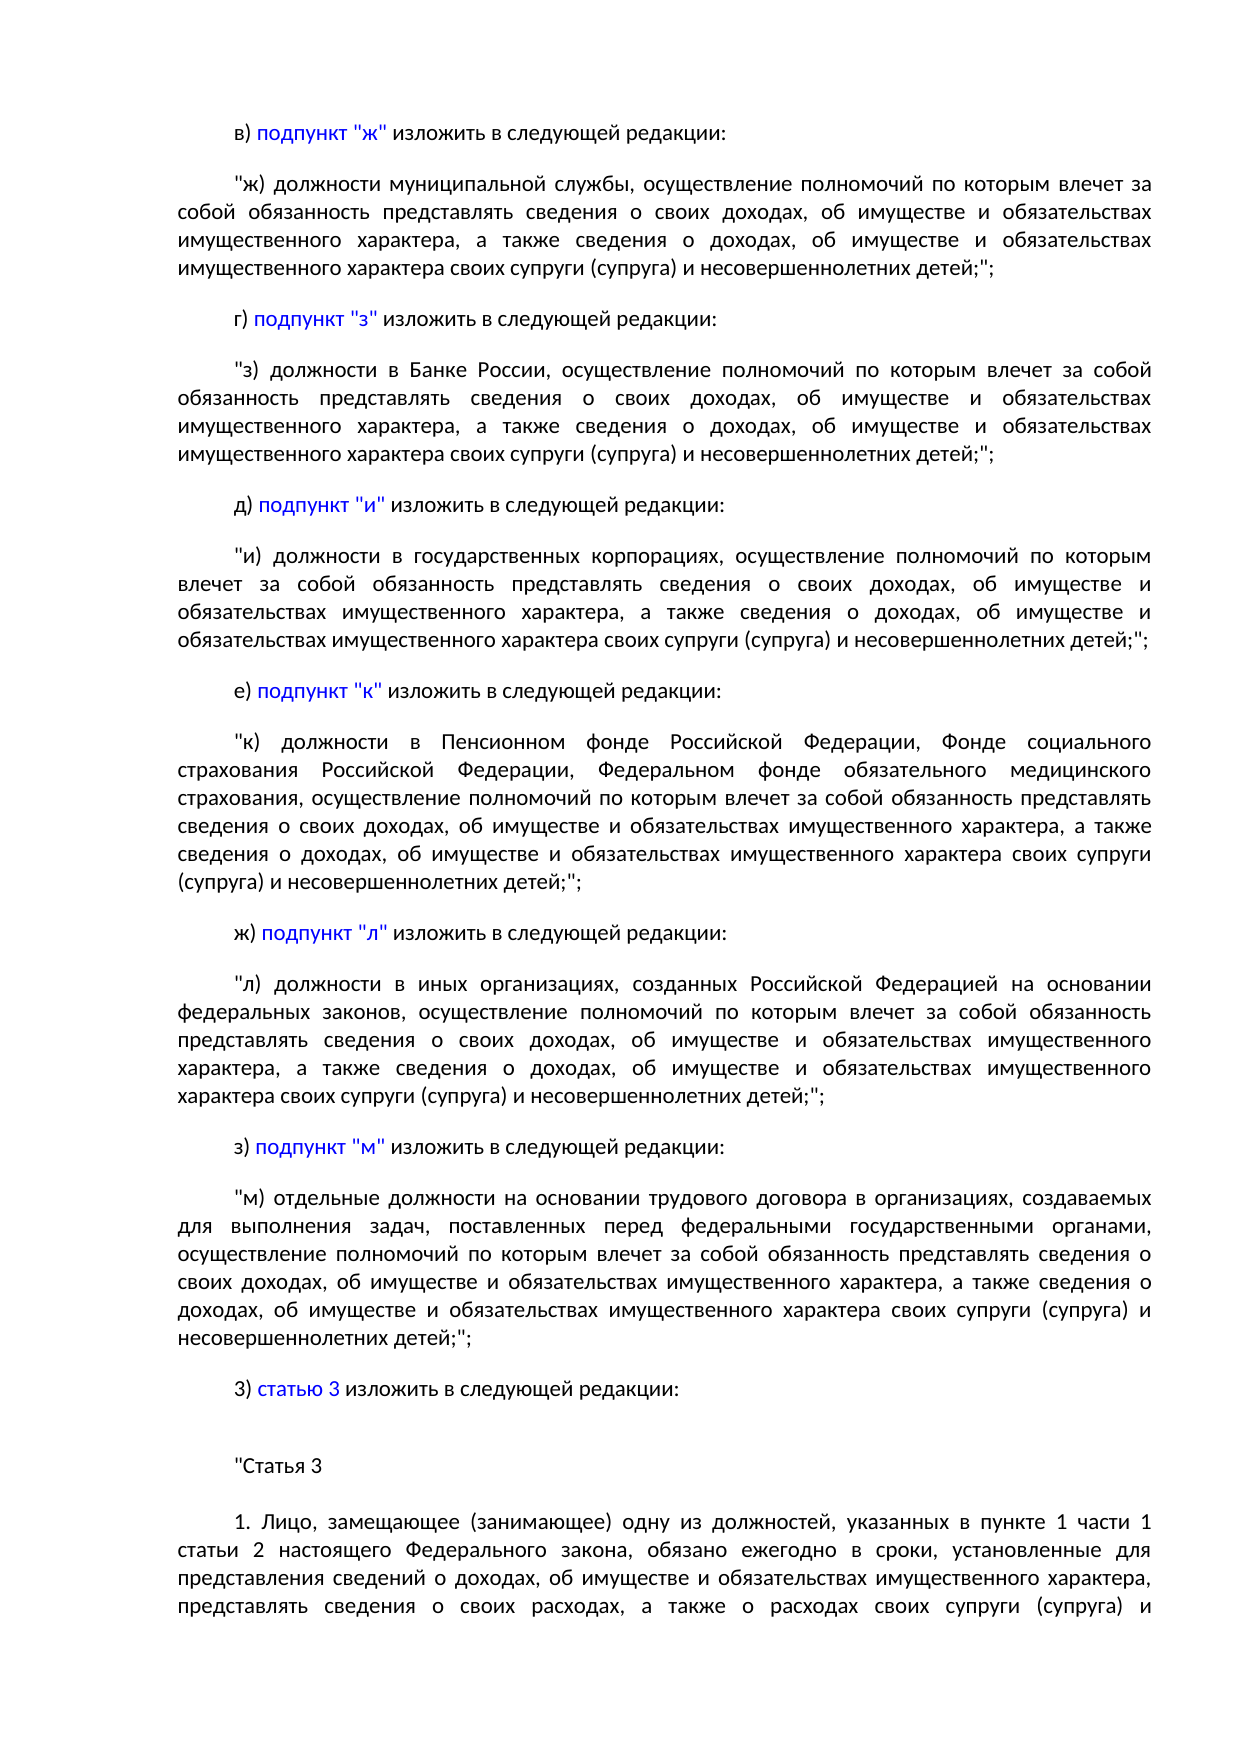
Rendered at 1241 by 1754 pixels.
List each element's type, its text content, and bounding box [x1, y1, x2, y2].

text г) подпункт "з" изложить в следующей редакции: [177, 304, 1152, 332]
text "м) отдельные должности на основании трудового договора в организациях, создаваемых для выполнения задач, поставленных перед федеральными государственными органами, осуществление полномочий по которым влечет за собой обязанность представлять сведения о своих доходах, об имуществе и обязательствах имущественного характера, а также сведения о доходах, об имуществе и обязательствах имущественного характера своих супруги (супруга) и несовершеннолетних детей;"; [177, 1183, 1152, 1351]
text "к) должности в Пенсионном фонде Российской Федерации, Фонде социального страхования Российской Федерации, Федеральном фонде обязательного медицинского страхования, осуществление полномочий по которым влечет за собой обязанность представлять сведения о своих доходах, об имуществе и обязательствах имущественного характера, а также сведения о доходах, об имуществе и обязательствах имущественного характера своих супруги (супруга) и несовершеннолетних детей;"; [177, 727, 1152, 895]
text "л) должности в иных организациях, созданных Российской Федерацией на основании федеральных законов, осуществление полномочий по которым влечет за собой обязанность представлять сведения о своих доходах, об имуществе и обязательствах имущественного характера, а также сведения о доходах, об имуществе и обязательствах имущественного характера своих супруги (супруга) и несовершеннолетних детей;"; [177, 969, 1152, 1109]
text "и) должности в государственных корпорациях, осуществление полномочий по которым влечет за собой обязанность представлять сведения о своих доходах, об имуществе и обязательствах имущественного характера, а также сведения о доходах, об имуществе и обязательствах имущественного характера своих супруги (супруга) и несовершеннолетних детей;"; [177, 541, 1152, 653]
text "ж) должности муниципальной службы, осуществление полномочий по которым влечет за собой обязанность представлять сведения о своих доходах, об имуществе и обязательствах имущественного характера, а также сведения о доходах, об имуществе и обязательствах имущественного характера своих супруги (супруга) и несовершеннолетних детей;"; [177, 169, 1152, 281]
text "з) должности в Банке России, осуществление полномочий по которым влечет за собой обязанность представлять сведения о своих доходах, об имуществе и обязательствах имущественного характера, а также сведения о доходах, об имуществе и обязательствах имущественного характера своих супруги (супруга) и несовершеннолетних детей;"; [177, 355, 1152, 467]
text е) подпункт "к" изложить в следующей редакции: [177, 676, 1152, 704]
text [177, 1507, 1152, 1619]
text ж) подпункт "л" изложить в следующей редакции: [177, 918, 1152, 946]
text 3) статью 3 изложить в следующей редакции: [177, 1374, 1152, 1402]
text з) подпункт "м" изложить в следующей редакции: [177, 1132, 1152, 1160]
text в) подпункт "ж" изложить в следующей редакции: [177, 118, 1152, 146]
text д) подпункт "и" изложить в следующей редакции: [177, 490, 1152, 518]
text "Статья 3 [177, 1451, 1152, 1479]
